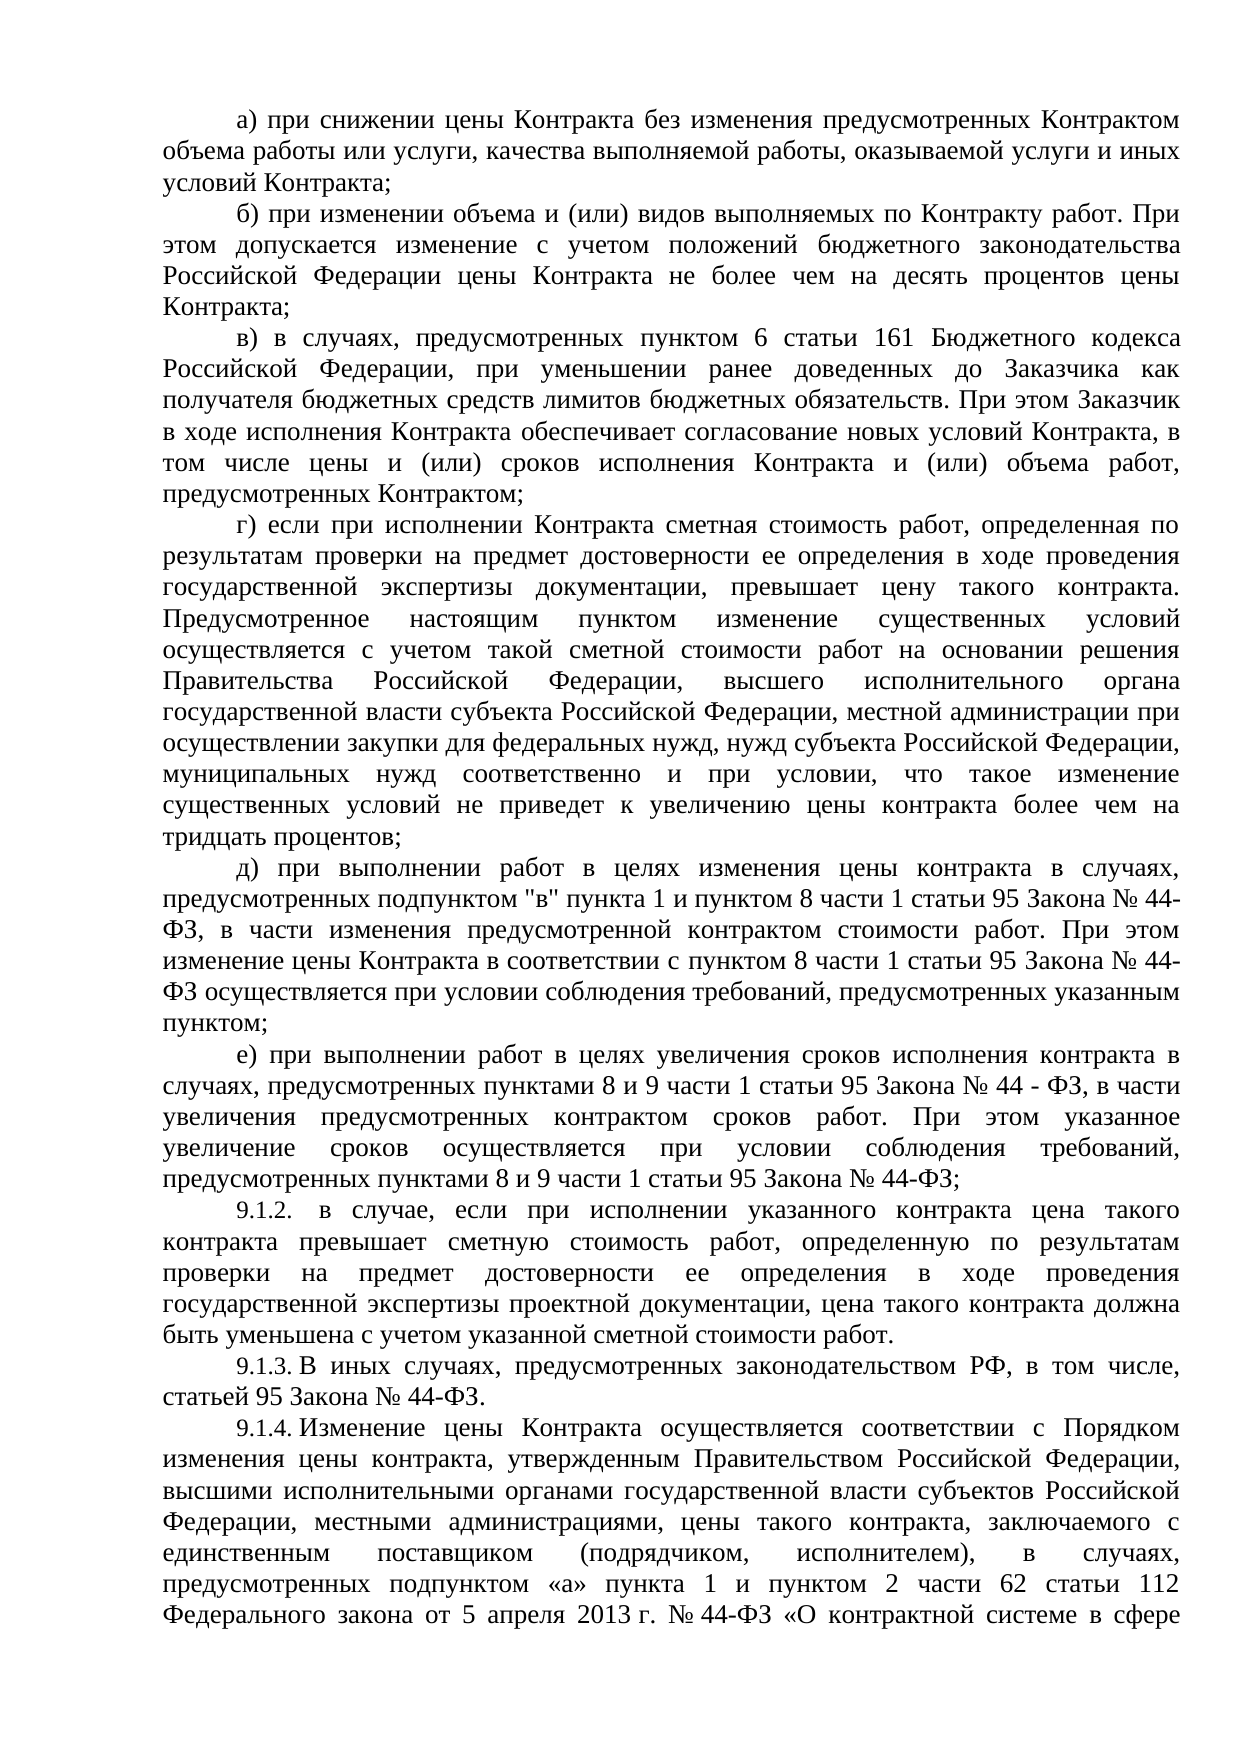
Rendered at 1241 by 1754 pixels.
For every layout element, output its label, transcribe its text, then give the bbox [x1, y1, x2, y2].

text а) при снижении цены Контракта без изменения предусмотренных Контрактом объема работы или услуги, качества выполняемой работы, оказываемой услуги и иных условий Контракта; [162, 103, 1181, 197]
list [162, 1411, 1181, 1629]
text е) при выполнении работ в целях увеличения сроков исполнения контракта в случаях, предусмотренных пунктами 8 и 9 части 1 статьи 95 Закона № 44 - ФЗ, в части увеличения предусмотренных контрактом сроков работ. При этом указанное увеличение сроков осуществляется при условии соблюдения требований, предусмотренных пунктами 8 и 9 части 1 статьи 95 Закона № 44-ФЗ; [162, 1038, 1181, 1193]
list в случае, если при исполнении указанного контракта цена такого контракта превышает сметную стоимость работ, определенную по результатам проверки на предмет достоверности ее определения в ходе проведения государственной экспертизы проектной документации, цена такого контракта должна быть уменьшена с учетом указанной сметной стоимости работ. [162, 1193, 1181, 1349]
text в) в случаях, предусмотренных пунктом 6 статьи 161 Бюджетного кодекса Российской Федерации, при уменьшении ранее доведенных до Заказчика как получателя бюджетных средств лимитов бюджетных обязательств. При этом Заказчик в ходе исполнения Контракта обеспечивает согласование новых условий Контракта, в том числе цены и (или) сроков исполнения Контракта и (или) объема работ, предусмотренных Контрактом; [162, 321, 1181, 508]
text д) при выполнении работ в целях изменения цены контракта в случаях, предусмотренных подпунктом "в" пункта 1 и пунктом 8 части 1 статьи 95 Закона № 44-ФЗ, в части изменения предусмотренной контрактом стоимости работ. При этом изменение цены Контракта в соответствии с пунктом 8 части 1 статьи 95 Закона № 44-ФЗ осуществляется при условии соблюдения требований, предусмотренных указанным пунктом; [162, 851, 1181, 1038]
text г) если при исполнении Контракта сметная стоимость работ, определенная по результатам проверки на предмет достоверности ее определения в ходе проведения государственной экспертизы документации, превышает цену такого контракта. Предусмотренное настоящим пунктом изменение существенных условий осуществляется с учетом такой сметной стоимости работ на основании решения Правительства Российской Федерации, высшего исполнительного органа государственной власти субъекта Российской Федерации, местной администрации при осуществлении закупки для федеральных нужд, нужд субъекта Российской Федерации, муниципальных нужд соответственно и при условии, что такое изменение существенных условий не приведет к увеличению цены контракта более чем на тридцать процентов; [162, 508, 1181, 851]
text б) при изменении объема и (или) видов выполняемых по Контракту работ. При этом допускается изменение с учетом положений бюджетного законодательства Российской Федерации цены Контракта не более чем на десять процентов цены Контракта; [162, 197, 1181, 321]
list В иных случаях, предусмотренных законодательством РФ, в том числе, статьей 95 Закона № 44-ФЗ. [162, 1349, 1181, 1411]
